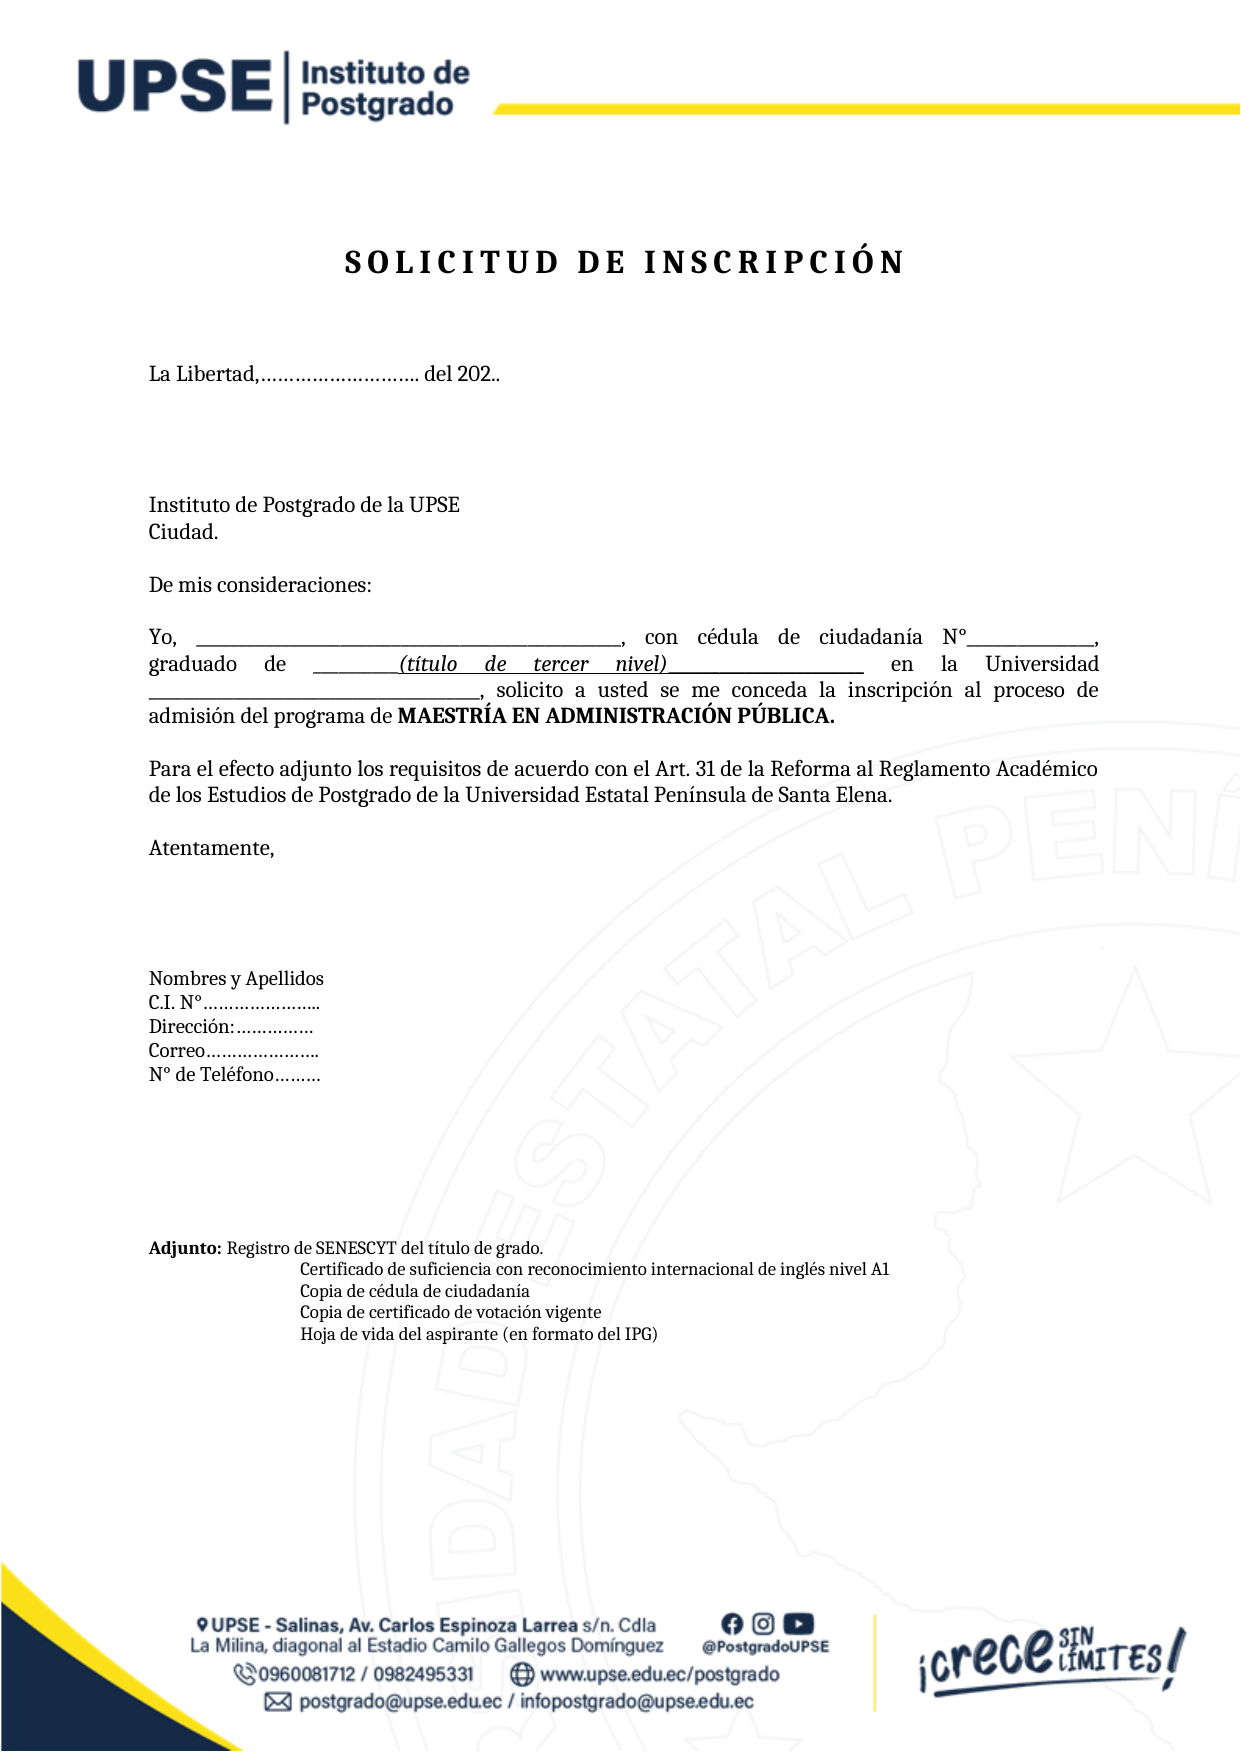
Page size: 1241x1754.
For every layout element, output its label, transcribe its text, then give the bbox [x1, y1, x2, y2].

picture [1, 0, 1241, 1751]
text Para el efecto adjunto los requisitos de acuerdo con el Art. 31 de la Reforma al Reglamento Académico de los Estudios de Postgrado de la Universidad Estatal Península de Santa Elena. [148, 756, 1100, 808]
text Correo…………………. [148, 1038, 1100, 1062]
text Atentamente, [148, 835, 1100, 861]
text Yo, __________________________________________________, con cédula de ciudadanía N°_______________, graduado de __________(título de tercer nivel)_______________________ en la Universidad _______________________________________, solicito a usted se me conceda la inscripción al proceso de admisión del programa de MAESTRÍA EN ADMINISTRACIÓN PÚBLICA. [148, 624, 1100, 729]
text Hoja de vida del aspirante (en formato del IPG) [148, 1324, 1100, 1345]
text Adjunto: Registro de SENESCYT del título de grado. [148, 1237, 1100, 1259]
text Copia de certificado de votación vigente [148, 1302, 1100, 1324]
text Nombres y Apellidos [148, 967, 1100, 991]
text SOLICITUD DE INSCRIPCIÓN [148, 243, 1100, 281]
text La Libertad,………………………. del 202.. [148, 361, 1100, 387]
text Certificado de suficiencia con reconocimiento internacional de inglés nivel A1 [148, 1259, 1100, 1281]
text Ciudad. [148, 519, 1100, 545]
text Dirección:…………… [148, 1014, 1100, 1038]
text De mis consideraciones: [148, 571, 1100, 598]
text C.I. N°………………….. [148, 991, 1100, 1014]
text N° de Teléfono……… [148, 1062, 1100, 1086]
text Instituto de Postgrado de la UPSE [148, 492, 1100, 519]
text Copia de cédula de ciudadanía [148, 1281, 1100, 1302]
